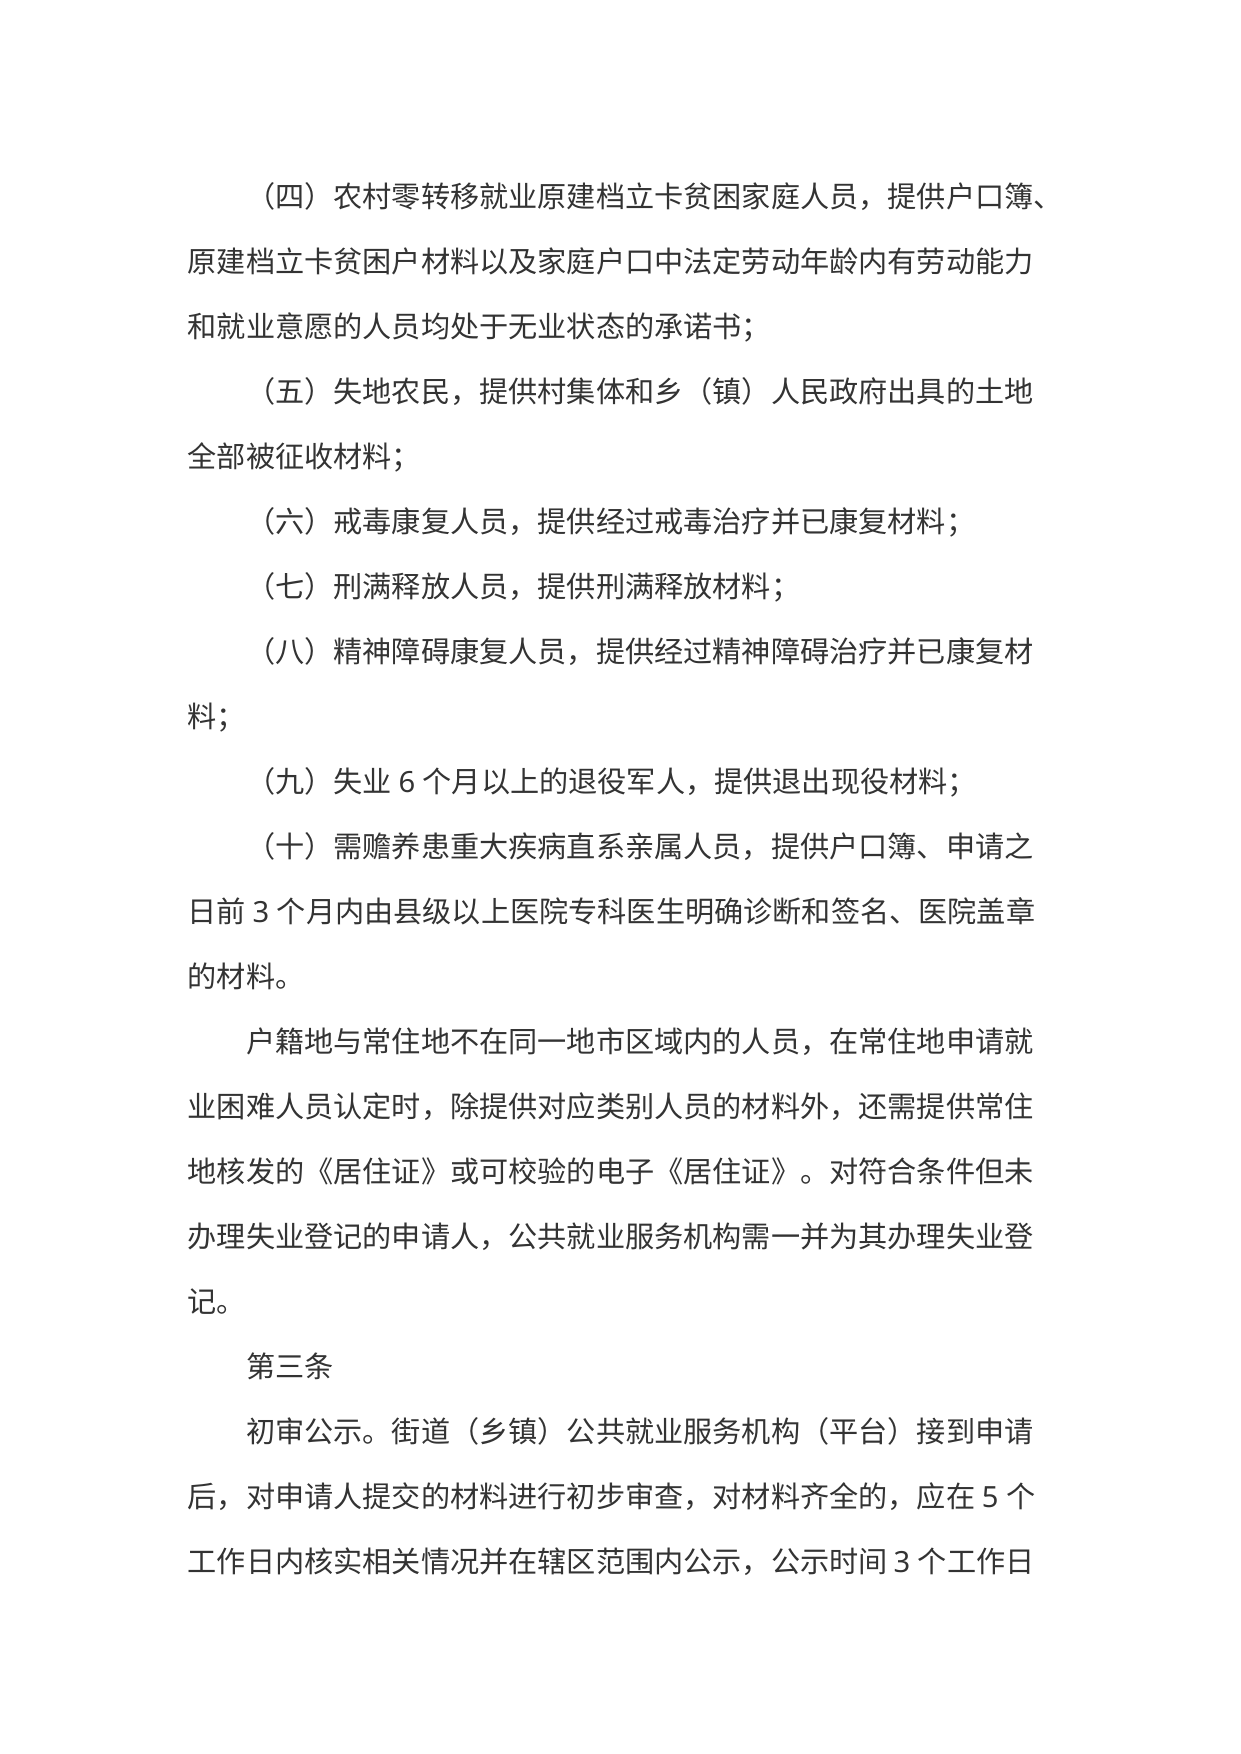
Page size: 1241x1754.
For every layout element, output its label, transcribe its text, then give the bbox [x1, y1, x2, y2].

text （四）农村零转移就业原建档立卡贫困家庭人员，提供户口簿、原建档立卡贫困户材料以及家庭户口中法定劳动年龄内有劳动能力和就业意愿的人员均处于无业状态的承诺书； [187, 162, 1053, 357]
text （九）失业 6 个月以上的退役军人，提供退出现役材料； [187, 747, 1053, 812]
text （五）失地农民，提供村集体和乡（镇）人民政府出具的土地全部被征收材料； [187, 357, 1053, 487]
text （十）需赡养患重大疾病直系亲属人员，提供户口簿、申请之日前 3 个月内由县级以上医院专科医生明确诊断和签名、医院盖章的材料。 [187, 812, 1053, 1007]
text 户籍地与常住地不在同一地市区域内的人员，在常住地申请就业困难人员认定时，除提供对应类别人员的材料外，还需提供常住地核发的《居住证》或可校验的电子《居住证》。对符合条件但未办理失业登记的申请人，公共就业服务机构需一并为其办理失业登记。 [187, 1007, 1053, 1332]
text （八）精神障碍康复人员，提供经过精神障碍治疗并已康复材料； [187, 617, 1053, 747]
text 第三条 [187, 1332, 1053, 1397]
text （六）戒毒康复人员，提供经过戒毒治疗并已康复材料； [187, 487, 1053, 552]
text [187, 1397, 1053, 1592]
text （七）刑满释放人员，提供刑满释放材料； [187, 552, 1053, 617]
